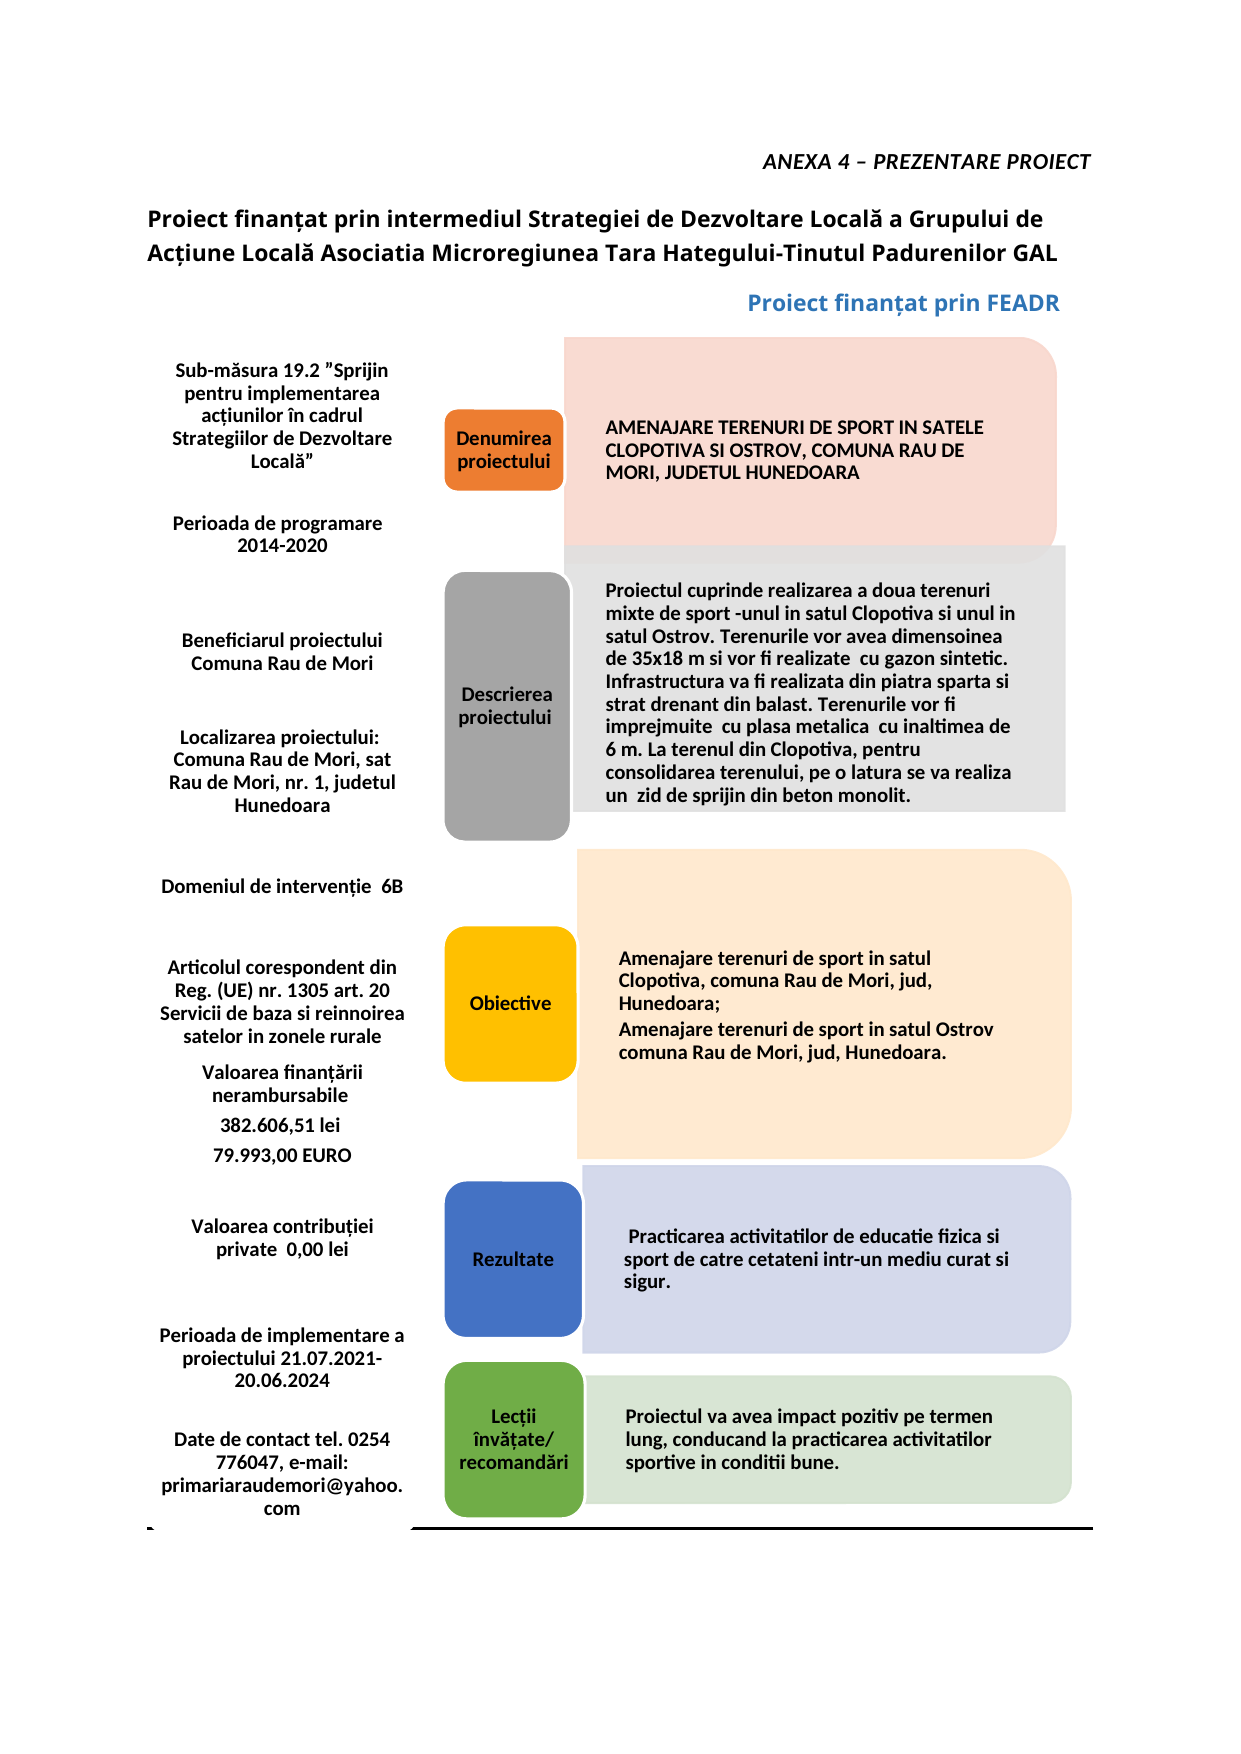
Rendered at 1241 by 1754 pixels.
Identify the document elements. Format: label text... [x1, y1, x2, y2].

text ANEXA 4 – PREZENTARE PROIECT [147, 147, 1093, 175]
text Proiect finanțat prin FEADR [147, 287, 1093, 318]
text Proiect finanțat prin intermediul Strategiei de Dezvoltare Locală a Grupului de Acțiune Locală Asociatia Microregiunea Tara Hategului-Tinutul Padurenilor GAL [147, 203, 1093, 268]
